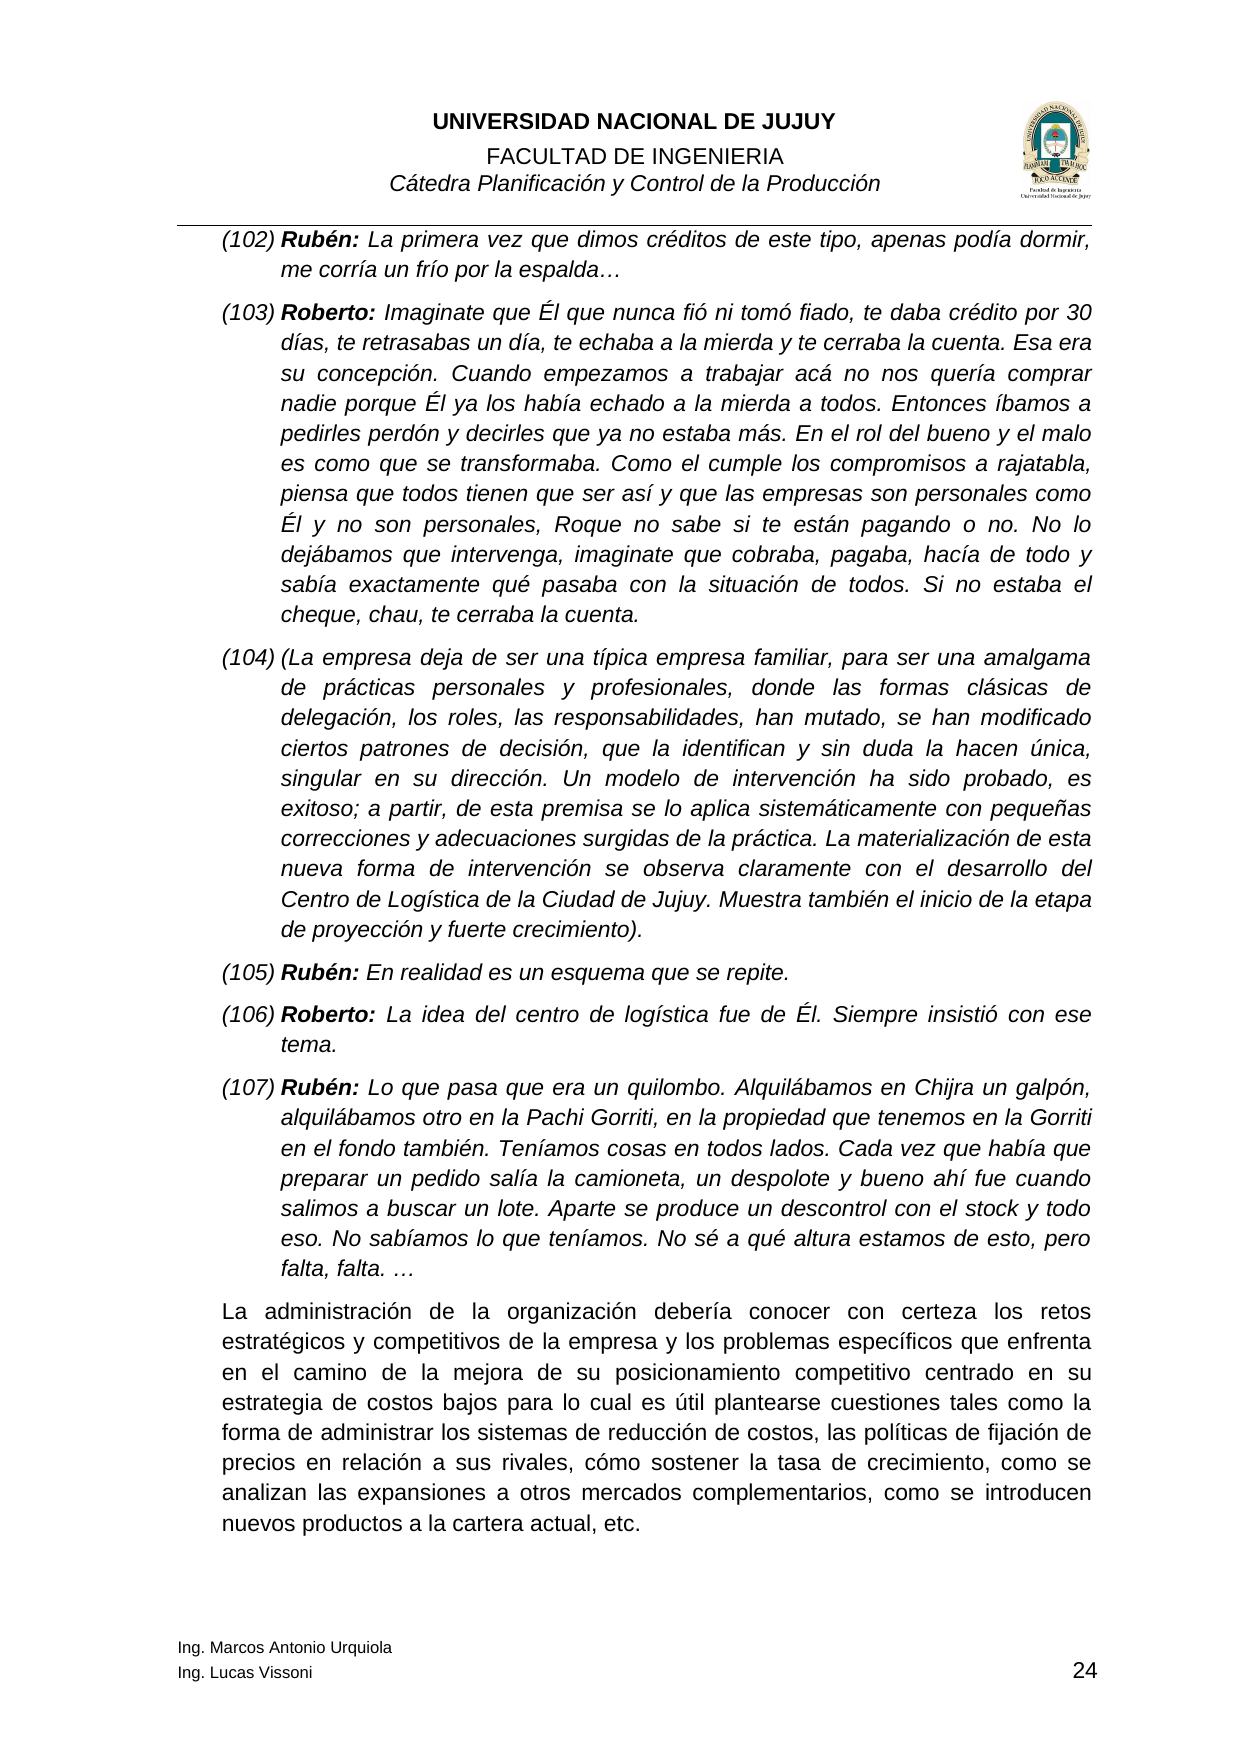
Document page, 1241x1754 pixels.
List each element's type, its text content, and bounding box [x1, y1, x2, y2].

list Roberto: La idea del centro de logística fue de Él. Siempre insistió con ese tema. [222, 1001, 1092, 1058]
list (La empresa deja de ser una típica empresa familiar, para ser una amalgama de prácticas personales y profesionales, donde las formas clásicas de delegación, los roles, las responsabilidades, han mutado, se han modificado ciertos patrones de decisión, que la identifican y sin duda la hacen única, singular en su dirección. Un modelo de intervención ha sido probado, es exitoso; a partir, de esta premisa se lo aplica sistemáticamente con pequeñas correcciones y adecuaciones surgidas de la práctica. La materialización de esta nueva forma de intervención se observa claramente con el desarrollo del Centro de Logística de la Ciudad de Jujuy. Muestra también el inicio de la etapa de proyección y fuerte crecimiento). [222, 644, 1092, 942]
text La administración de la organización debería conocer con certeza los retos estratégicos y competitivos de la empresa y los problemas específicos que enfrenta en el camino de la mejora de su posicionamiento competitivo centrado en su estrategia de costos bajos para lo cual es útil plantearse cuestiones tales como la forma de administrar los sistemas de reducción de costos, las políticas de fijación de precios en relación a sus rivales, cómo sostener la tasa de crecimiento, como se analizan las expansiones a otros mercados complementarios, como se introducen nuevos productos a la cartera actual, etc. [222, 1298, 1092, 1536]
list Rubén: En realidad es un esquema que se repite. [222, 958, 1092, 985]
picture [1020, 100, 1092, 198]
list Roberto: Imaginate que Él que nunca fió ni tomó fiado, te daba crédito por 30 días, te retrasabas un día, te echaba a la mierda y te cerraba la cuenta. Esa era su concepción. Cuando empezamos a trabajar acá no nos quería comprar nadie porque Él ya los había echado a la mierda a todos. Entonces íbamos a pedirles perdón y decirles que ya no estaba más. En el rol del bueno y el malo es como que se transformaba. Como el cumple los compromisos a rajatabla, piensa que todos tienen que ser así y que las empresas son personales como Él y no son personales, Roque no sabe si te están pagando o no. No lo dejábamos que intervenga, imaginate que cobraba, pagaba, hacía de todo y sabía exactamente qué pasaba con la situación de todos. Si no estaba el cheque, chau, te cerraba la cuenta. [222, 299, 1092, 628]
list Rubén: Lo que pasa que era un quilombo. Alquilábamos en Chijra un galpón, alquilábamos otro en la Pachi Gorriti, en la propiedad que tenemos en la Gorriti en el fondo también. Teníamos cosas en todos lados. Cada vez que había que preparar un pedido salía la camioneta, un despolote y bueno ahí fue cuando salimos a buscar un lote. Aparte se produce un descontrol con el stock y todo eso. No sabíamos lo que teníamos. No sé a qué altura estamos de esto, pero falta, falta. … [222, 1074, 1092, 1282]
list Rubén: La primera vez que dimos créditos de este tipo, apenas podía dormir, me corría un frío por la espalda… [222, 226, 1092, 283]
